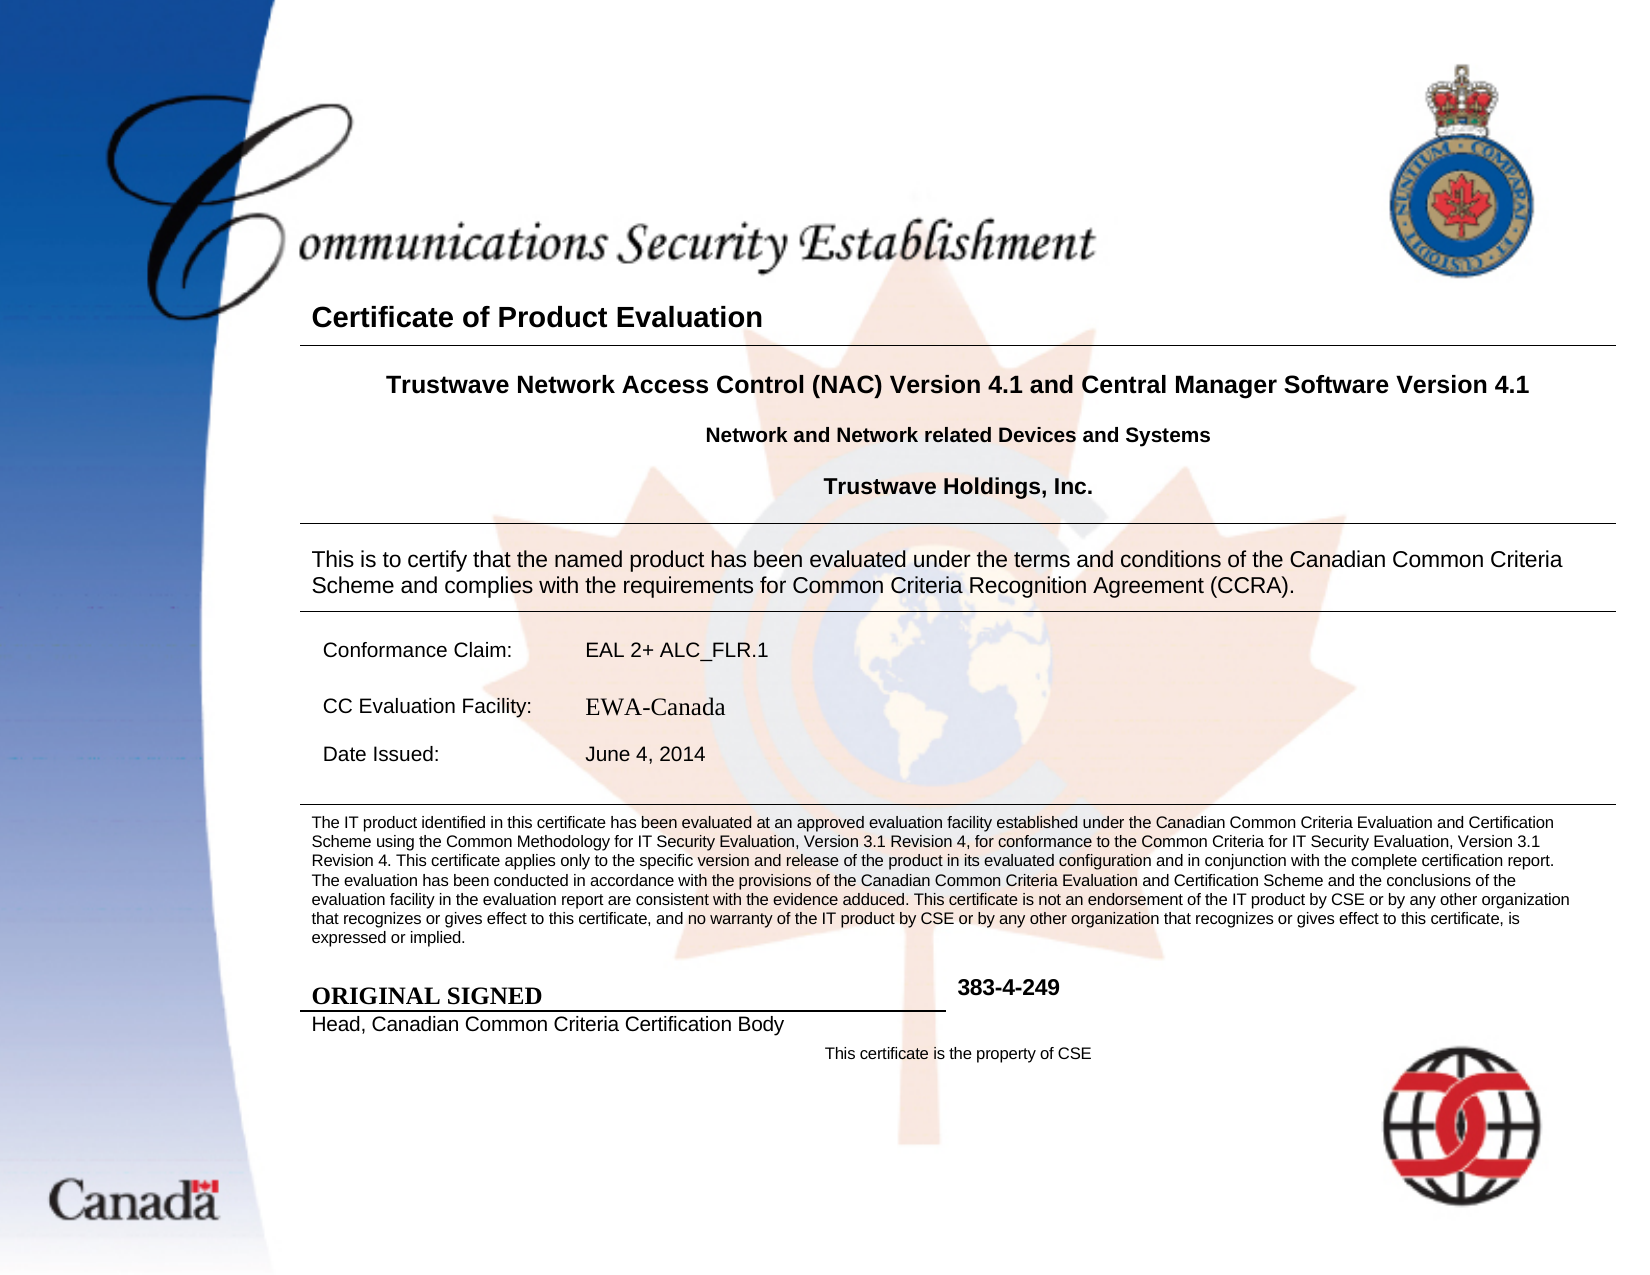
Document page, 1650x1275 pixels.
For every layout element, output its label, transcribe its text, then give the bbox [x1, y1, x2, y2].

table_cell This is to certify that the named product has been evaluated under the terms and conditions of the Canadian Common Criteria Scheme and complies with the requirements for Common Criteria Recognition Agreement (CCRA). [300, 524, 1616, 611]
table_cell The IT product identified in this certificate has been evaluated at an approved evaluation facility established under the Canadian Common Criteria Evaluation and Certification Scheme using the Common Methodology for IT Security Evaluation, Version 3.1 Revision 4, for conformance to the Common Criteria for IT Security Evaluation, Version 3.1 Revision 4. This certificate applies only to the specific version and release of the product in its evaluated configuration and in conjunction with the complete certification report. The evaluation has been conducted in accordance with the provisions of the Canadian Common Criteria Evaluation and Certification Scheme and the conclusions of the evaluation facility in the evaluation report are consistent with the evidence adduced. This certificate is not an endorsement of the IT product by CSE or by any other organization that recognizes or gives effect to this certificate, and no warranty of the IT product by CSE or by any other organization that recognizes or gives effect to this certificate, is expressed or implied. [300, 805, 1616, 955]
table_cell [300, 612, 1616, 804]
table_cell This certificate is the property of CSE [300, 1044, 1616, 1071]
table_header Certificate of Product Evaluation [300, 300, 1616, 345]
table_cell [946, 955, 1616, 1044]
table_cell Head, Canadian Common Criteria Certification Body [300, 1012, 946, 1044]
picture [0, 0, 1649, 1275]
table_cell ORIGINAL SIGNED [300, 955, 946, 1010]
table_cell Trustwave Network Access Control (NAC) Version 4.1 and Central Manager Software Version 4.1 Trustwave Holdings, Inc. [300, 346, 1616, 523]
